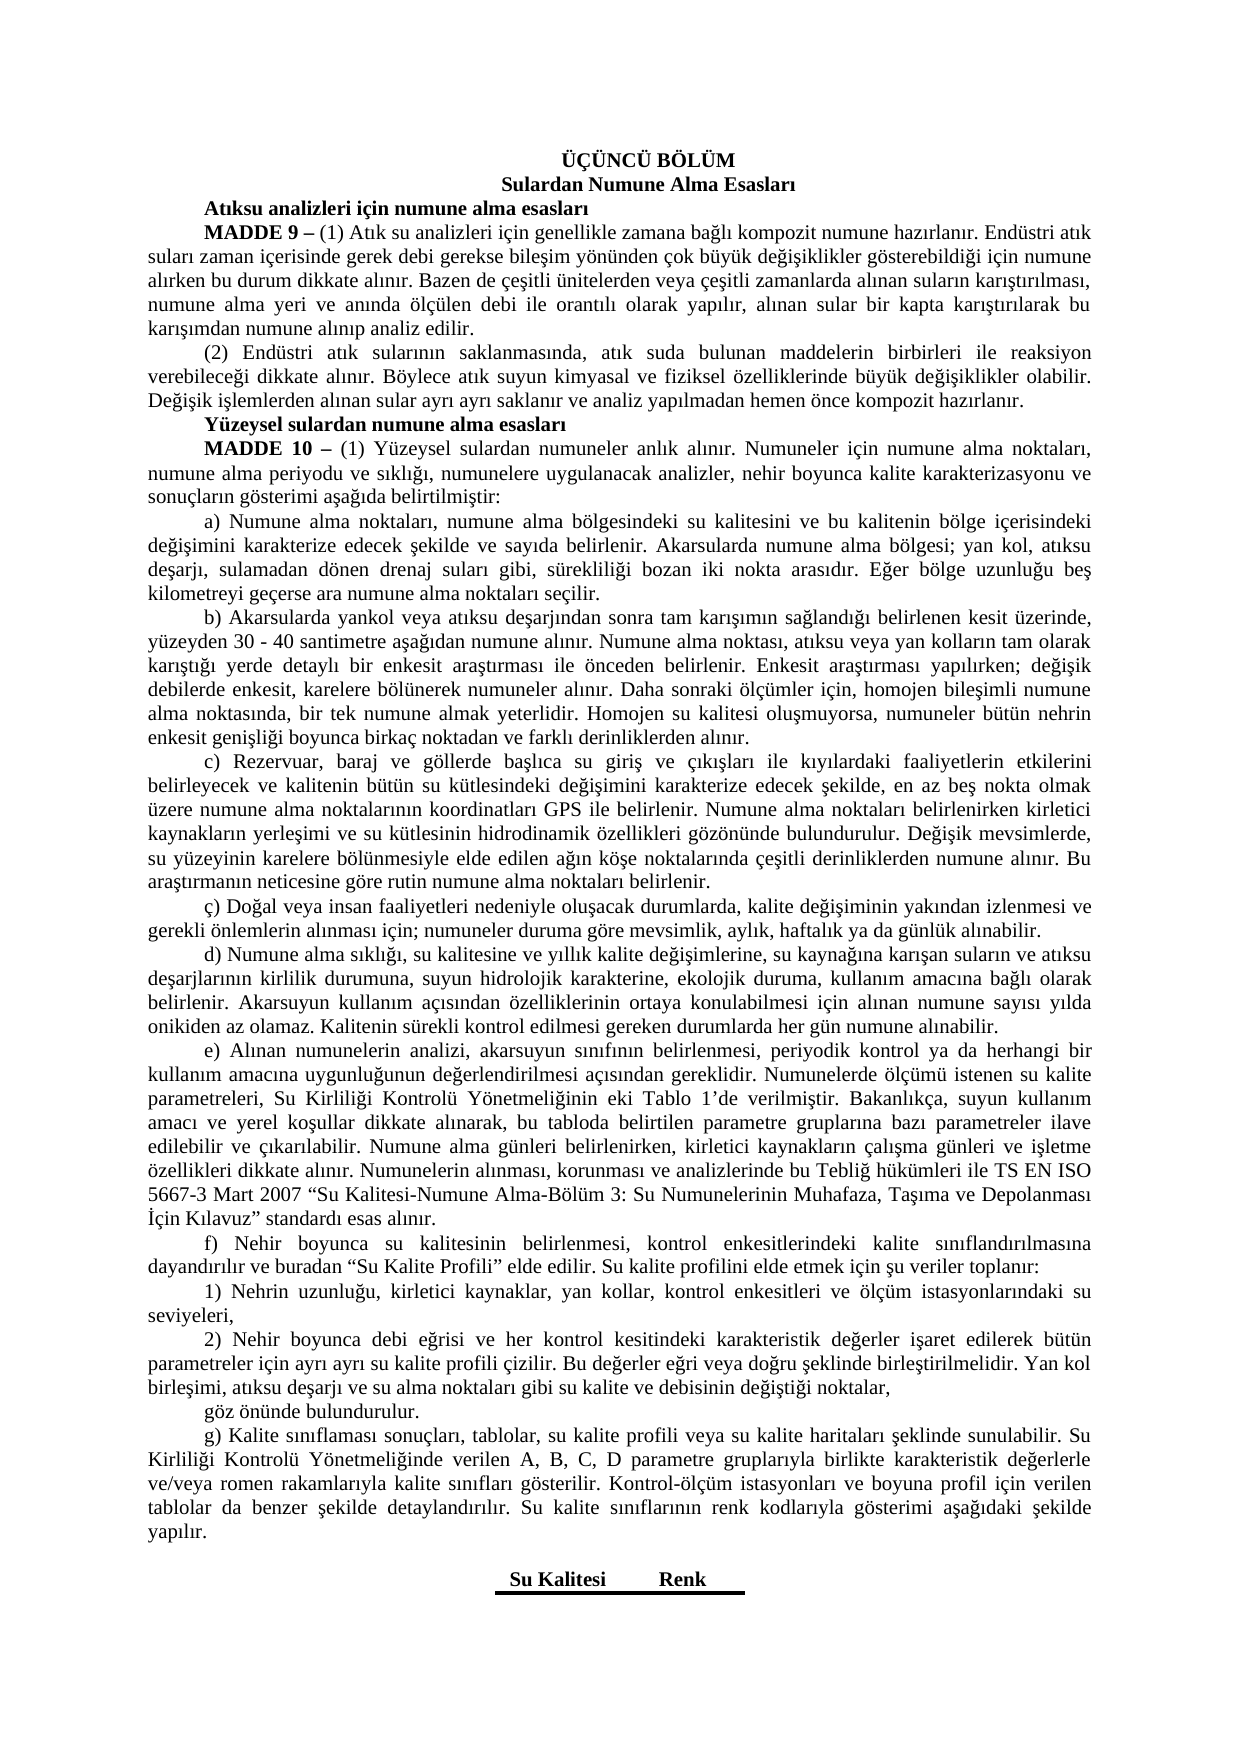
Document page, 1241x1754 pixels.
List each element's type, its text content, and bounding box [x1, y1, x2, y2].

text 1) Nehrin uzunluğu, kirletici kaynaklar, yan kollar, kontrol enkesitleri ve ölçüm istasyonlarındaki su seviyeleri, [148, 1278, 1093, 1327]
text göz önünde bulundurulur. [148, 1399, 1093, 1423]
text g) Kalite sınıflaması sonuçları, tablolar, su kalite profili veya su kalite haritaları şeklinde sunulabilir. Su Kirliliği Kontrolü Yönetmeliğinde verilen A, B, C, D parametre gruplarıyla birlikte karakteristik değerlerle ve/veya romen rakamlarıyla kalite sınıfları gösterilir. Kontrol-ölçüm istasyonları ve boyuna profil için verilen tablolar da benzer şekilde detaylandırılır. Su kalite sınıflarının renk kodlarıyla gösterimi aşağıdaki şekilde yapılır. [148, 1423, 1093, 1543]
text c) Rezervuar, baraj ve göllerde başlıca su giriş ve çıkışları ile kıyılardaki faaliyetlerin etkilerini belirleyecek ve kalitenin bütün su kütlesindeki değişimini karakterize edecek şekilde, en az beş nokta olmak üzere numune alma noktalarının koordinatları GPS ile belirlenir. Numune alma noktaları belirlenirken kirletici kaynakların yerleşimi ve su kütlesinin hidrodinamik özellikleri gözönünde bulundurulur. Değişik mevsimlerde, su yüzeyinin karelere bölünmesiyle elde edilen ağın köşe noktalarında çeşitli derinliklerden numune alınır. Bu araştırmanın neticesine göre rutin numune alma noktaları belirlenir. [148, 749, 1093, 893]
table_header Renk [620, 1567, 745, 1591]
text Atıksu analizleri için numune alma esasları [148, 196, 1093, 220]
text MADDE 10 – (1) Yüzeysel sulardan numuneler anlık alınır. Numuneler için numune alma noktaları, numune alma periyodu ve sıklığı, numunelere uygulanacak analizler, nehir boyunca kalite karakterizasyonu ve sonuçların gösterimi aşağıda belirtilmiştir: [148, 436, 1093, 508]
text b) Akarsularda yankol veya atıksu deşarjından sonra tam karışımın sağlandığı belirlenen kesit üzerinde, yüzeyden 30 - aşağıdan numune alınır. Numune alma noktası, atıksu veya yan kolların tam olarak karıştığı yerde detaylı bir enkesit araştırması ile önceden belirlenir. Enkesit araştırması yapılırken; değişik debilerde enkesit, karelere bölünerek numuneler alınır. Daha sonraki ölçümler için, homojen bileşimli numune alma noktasında, bir tek numune almak yeterlidir. Homojen su kalitesi oluşmuyorsa, numuneler bütün nehrin enkesit genişliği boyunca birkaç noktadan ve farklı derinliklerden alınır. [148, 605, 1093, 749]
text 2) Nehir boyunca debi eğrisi ve her kontrol kesitindeki karakteristik değerler işaret edilerek bütün parametreler için ayrı ayrı su kalite profili çizilir. Bu değerler eğri veya doğru şeklinde birleştirilmelidir. Yan kol birleşimi, atıksu deşarjı ve su alma noktaları gibi su kalite ve debisinin değiştiği noktalar, [148, 1327, 1093, 1399]
text a) Numune alma noktaları, numune alma bölgesindeki su kalitesini ve bu kalitenin bölge içerisindeki değişimini karakterize edecek şekilde ve sayıda belirlenir. Akarsularda numune alma bölgesi; yan kol, atıksu deşarjı, sulamadan dönen drenaj suları gibi, sürekliliği bozan iki nokta arasıdır. Eğer bölge uzunluğu beş kilometreyi geçerse ara numune alma noktaları seçilir. [148, 508, 1093, 605]
text Sulardan Numune Alma Esasları [148, 172, 1093, 196]
table_header Su Kalitesi [495, 1567, 620, 1591]
text Yüzeysel sulardan numune alma esasları [148, 412, 1093, 436]
text ÜÇÜNCÜ BÖLÜM [148, 148, 1093, 172]
text (2) Endüstri atık sularının saklanmasında, atık suda bulunan maddelerin birbirleri ile reaksiyon verebileceği dikkate alınır. Böylece atık suyun kimyasal ve fiziksel özelliklerinde büyük değişiklikler olabilir. Değişik işlemlerden alınan sular ayrı ayrı saklanır ve analiz yapılmadan hemen önce kompozit hazırlanır. [148, 340, 1093, 412]
text f) Nehir boyunca su kalitesinin belirlenmesi, kontrol enkesitlerindeki kalite sınıflandırılmasına dayandırılır ve buradan “Su Kalite Profili” elde edilir. Su kalite profilini elde etmek için şu veriler toplanır: [148, 1230, 1093, 1278]
text e) Alınan numunelerin analizi, akarsuyun sınıfının belirlenmesi, periyodik kontrol ya da herhangi bir kullanım amacına uygunluğunun değerlendirilmesi açısından gereklidir. Numunelerde ölçümü istenen su kalite parametreleri, Su Kirliliği Kontrolü Yönetmeliğinin eki Tablo 1’de verilmiştir. Bakanlıkça, suyun kullanım amacı ve yerel koşullar dikkate alınarak, bu tabloda belirtilen parametre gruplarına bazı parametreler ilave edilebilir ve çıkarılabilir. Numune alma günleri belirlenirken, kirletici kaynakların çalışma günleri ve işletme özellikleri dikkate alınır. Numunelerin alınması, korunması ve analizlerinde bu Tebliğ hükümleri ile TS EN ISO 5667-3 Mart 2007 “Su Kalitesi-Numune Alma-Bölüm 3: Su Numunelerinin Muhafaza, Taşıma ve Depolanması İçin Kılavuz” standardı esas alınır. [148, 1038, 1093, 1230]
text MADDE 9 – (1) Atık su analizleri için genellikle zamana bağlı kompozit numune hazırlanır. Endüstri atık suları zaman içerisinde gerek debi gerekse bileşim yönünden çok büyük değişiklikler gösterebildiği için numune alırken bu durum dikkate alınır. Bazen de çeşitli ünitelerden veya çeşitli zamanlarda alınan suların karıştırılması, numune alma yeri ve anında ölçülen debi ile orantılı olarak yapılır, alınan sular bir kapta karıştırılarak bu karışımdan numune alınıp analiz edilir. [148, 220, 1093, 340]
text ç) Doğal veya insan faaliyetleri nedeniyle oluşacak durumlarda, kalite değişiminin yakından izlenmesi ve gerekli önlemlerin alınması için; numuneler duruma göre mevsimlik, aylık, haftalık ya da günlük alınabilir. [148, 893, 1093, 942]
text d) Numune alma sıklığı, su kalitesine ve yıllık kalite değişimlerine, su kaynağına karışan suların ve atıksu deşarjlarının kirlilik durumuna, suyun hidrolojik karakterine, ekolojik duruma, kullanım amacına bağlı olarak belirlenir. Akarsuyun kullanım açısından özelliklerinin ortaya konulabilmesi için alınan numune sayısı yılda onikiden az olamaz. Kalitenin sürekli kontrol edilmesi gereken durumlarda her gün numune alınabilir. [148, 942, 1093, 1038]
